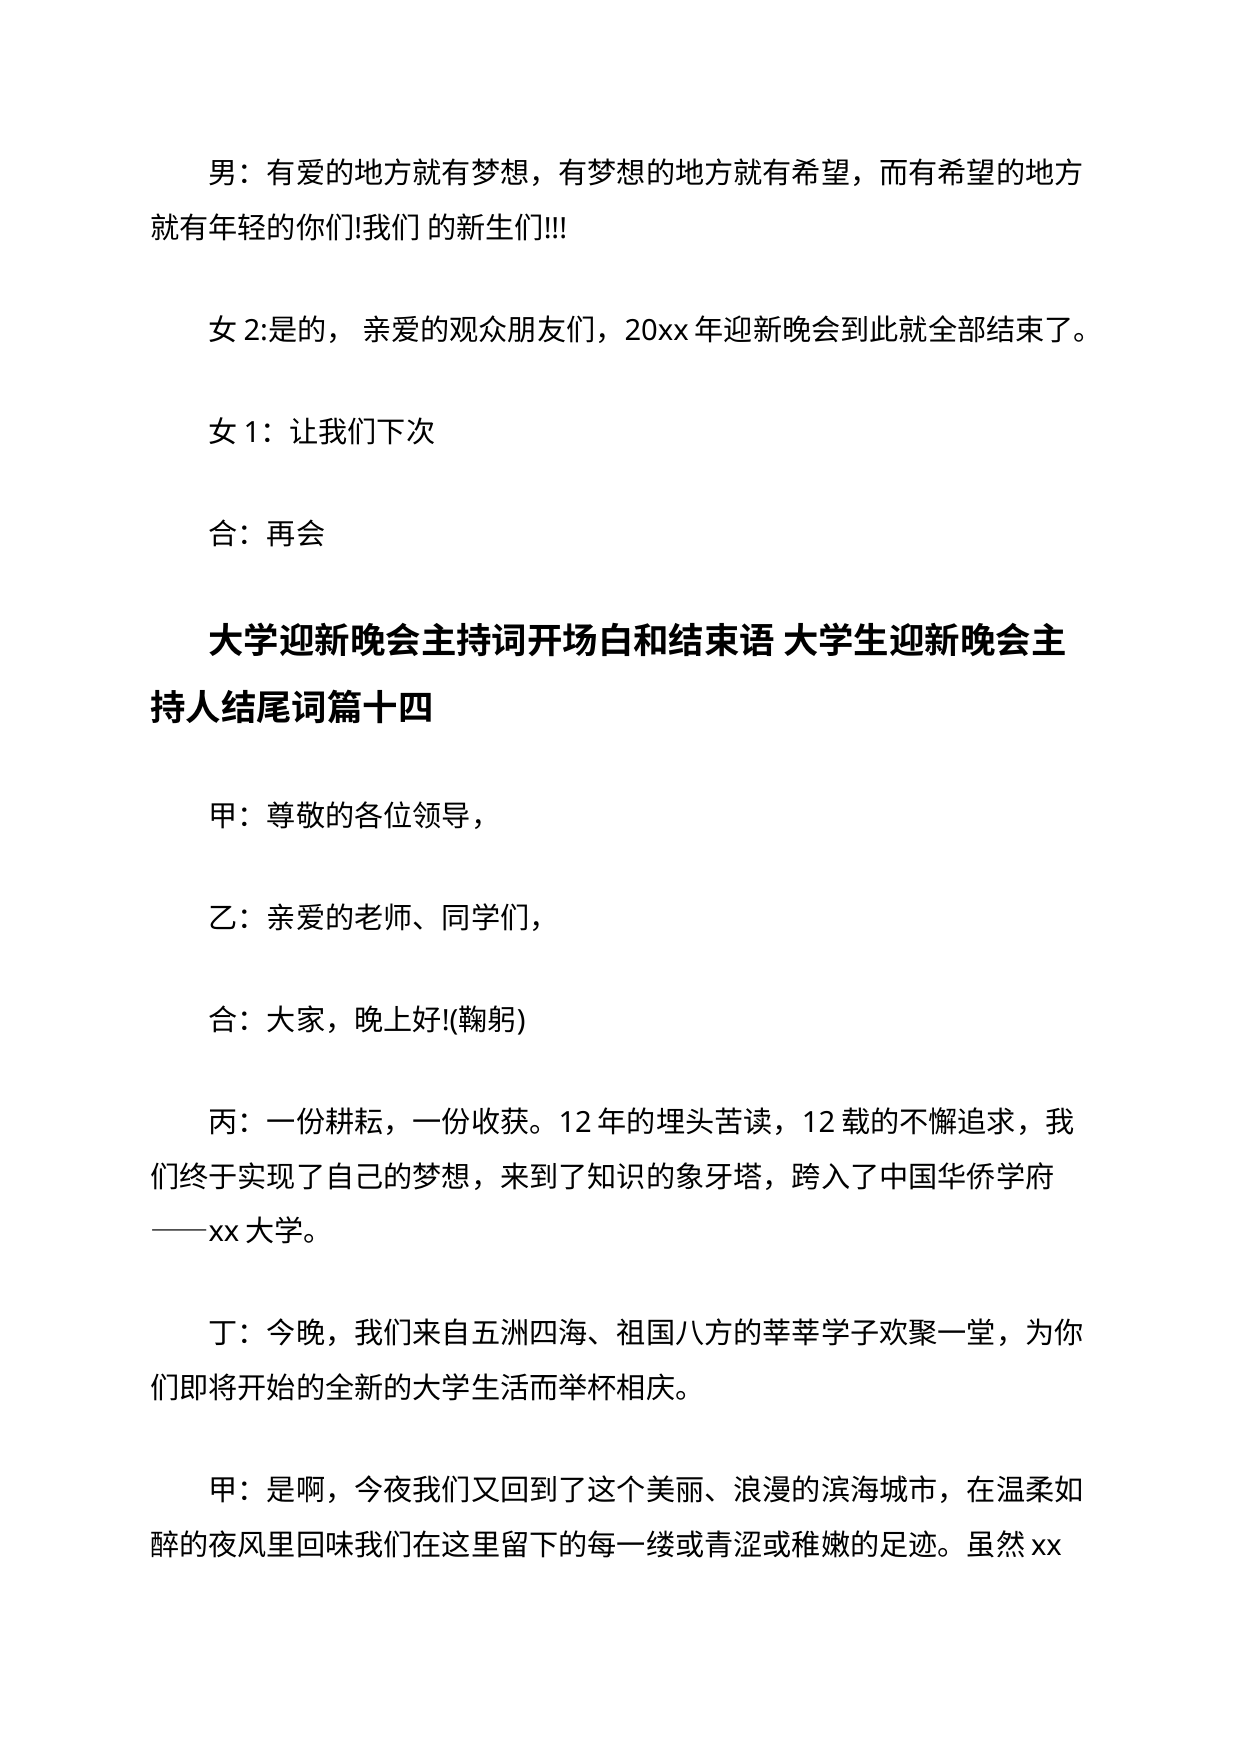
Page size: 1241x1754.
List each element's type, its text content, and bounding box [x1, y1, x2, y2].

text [150, 1467, 1090, 1564]
text 丙：一份耕耘，一份收获。12年的埋头苦读，12载的不懈追求，我们终于实现了自己的梦想，来到了知识的象牙塔，跨入了中国华侨学府——xx大学。 [150, 1098, 1090, 1250]
text 合：大家，晚上好!(鞠躬) [150, 996, 1090, 1038]
text 男：有爱的地方就有梦想，有梦想的地方就有希望，而有希望的地方就有年轻的你们!我们 的新生们!!! [150, 150, 1090, 247]
text 甲：尊敬的各位领导， [150, 793, 1090, 835]
text 女2:是的， 亲爱的观众朋友们，20xx年迎新晚会到此就全部结束了。 [150, 307, 1090, 349]
text 丁：今晚，我们来自五洲四海、祖国八方的莘莘学子欢聚一堂，为你们即将开始的全新的大学生活而举杯相庆。 [150, 1310, 1090, 1407]
text 合：再会 [150, 511, 1090, 553]
text 大学迎新晚会主持词开场白和结束语 大学生迎新晚会主持人结尾词篇十四 [150, 613, 1090, 730]
text 女1：让我们下次 [150, 409, 1090, 451]
text 乙：亲爱的老师、同学们， [150, 894, 1090, 937]
